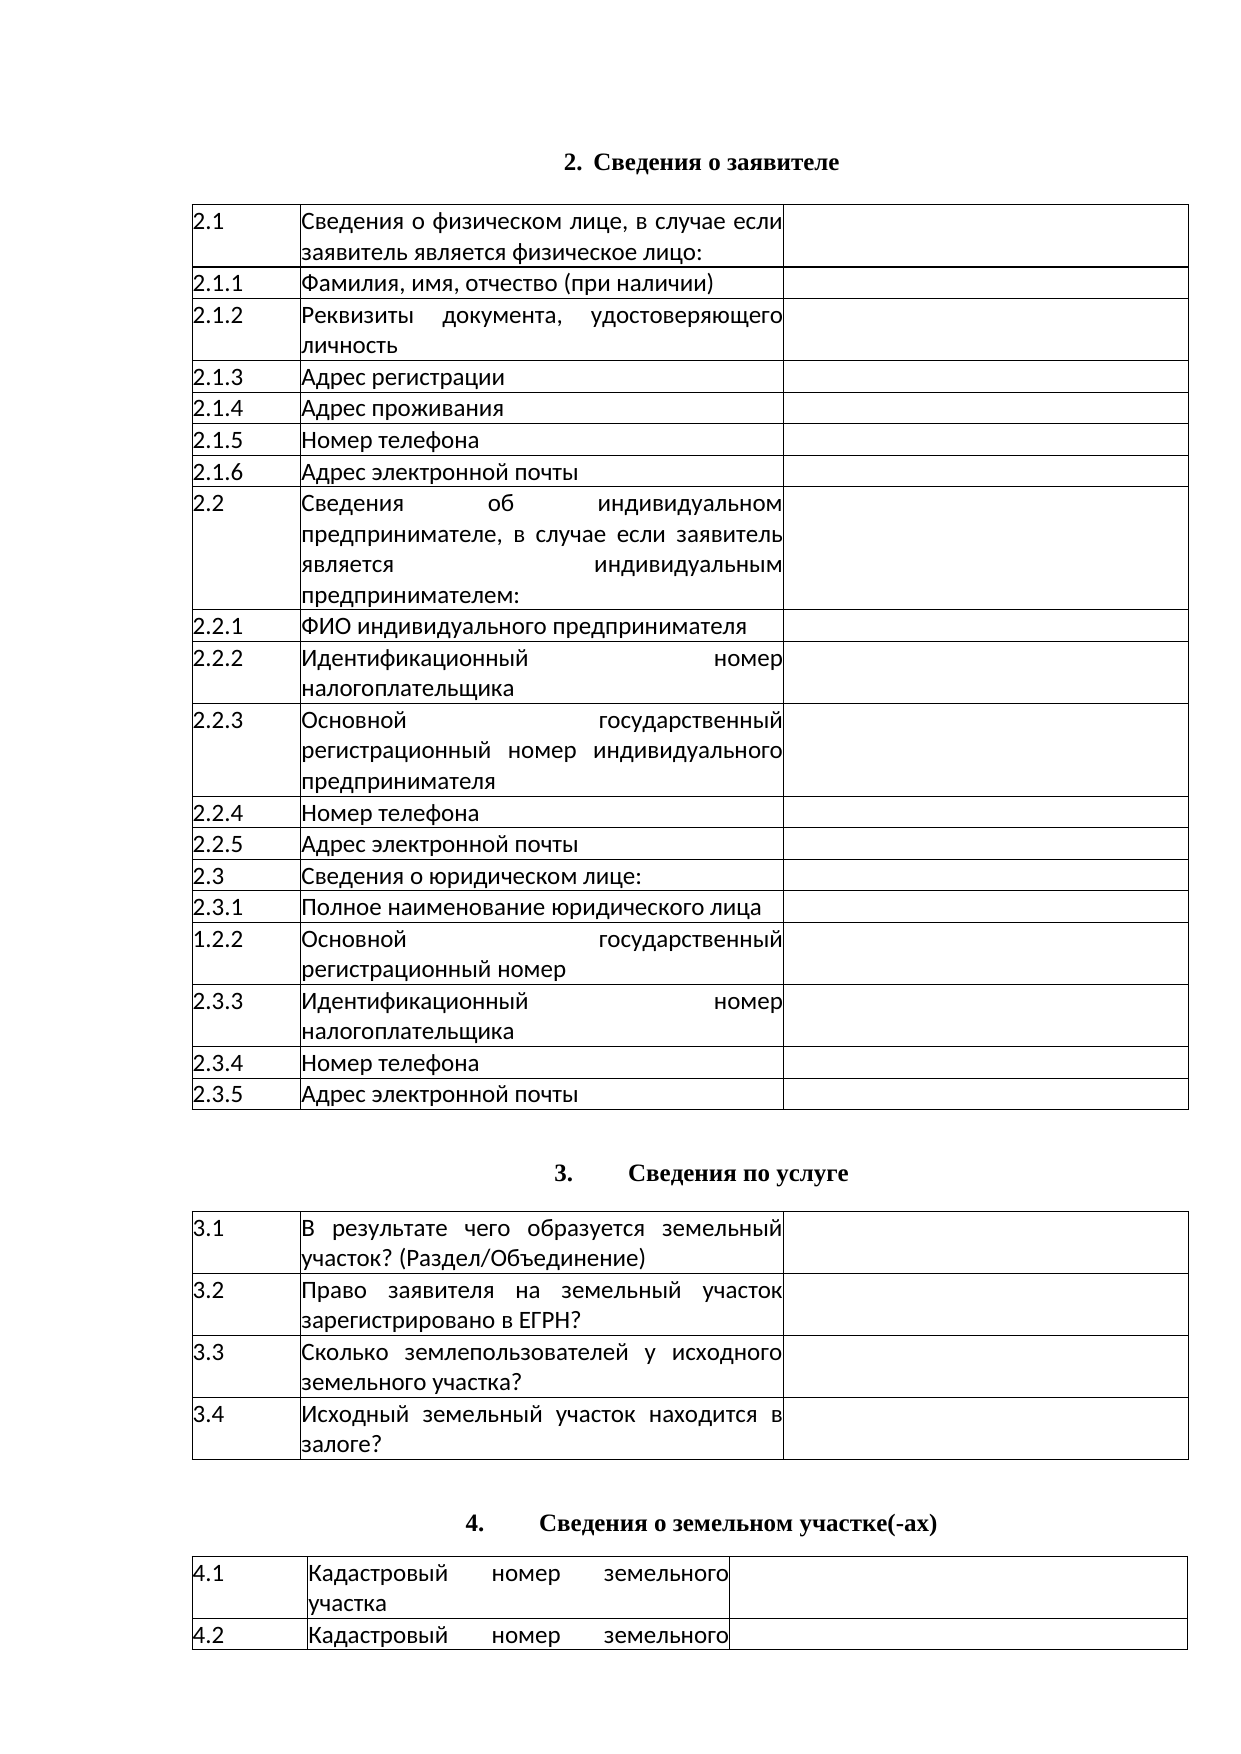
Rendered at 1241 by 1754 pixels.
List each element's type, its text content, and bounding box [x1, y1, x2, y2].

table_cell 3.3 [193, 1336, 300, 1397]
table_cell 2.3.4 [193, 1047, 300, 1078]
table_header Кадастровый номер земельного участка [308, 1557, 729, 1618]
table_cell [784, 361, 1188, 392]
table_cell 2.2.5 [193, 828, 300, 859]
table_cell [784, 985, 1188, 1046]
table_cell 2.3 [193, 860, 300, 890]
table_header [784, 1212, 1188, 1273]
table_cell 2.1.6 [193, 456, 300, 486]
table_cell [784, 642, 1188, 703]
table_cell Номер телефона [301, 424, 783, 455]
table_cell [784, 923, 1188, 984]
table_cell [784, 891, 1188, 922]
table_cell [784, 456, 1188, 486]
table_cell Основной государственный регистрационный номер индивидуального предпринимателя [301, 704, 783, 796]
table_cell Реквизиты документа, удостоверяющего личность [301, 299, 783, 360]
table_cell 2.1.4 [193, 393, 300, 423]
table_cell [784, 1079, 1188, 1109]
table_cell [784, 860, 1188, 890]
table_cell Сведения об индивидуальном предпринимателе, в случае если заявитель является индивидуальным предпринимателем: [301, 487, 783, 609]
table_cell 2.2.2 [193, 642, 300, 703]
table_cell Сведения о юридическом лице: [301, 860, 783, 890]
table_cell 2.2.1 [193, 610, 300, 641]
table_cell Адрес электронной почты [301, 1079, 783, 1109]
list Сведения о земельном участке(-ах) [177, 1508, 1152, 1537]
table_cell ФИО индивидуального предпринимателя [301, 610, 783, 641]
table_cell Адрес регистрации [301, 361, 783, 392]
table_header [784, 205, 1188, 266]
table_cell Фамилия, имя, отчество (при наличии) [301, 268, 783, 298]
table_cell Номер телефона [301, 1047, 783, 1078]
table_cell 3.2 [193, 1274, 300, 1335]
table_cell Основной государственный регистрационный номер [301, 923, 783, 984]
table_cell [784, 268, 1188, 298]
table_cell 2.3.3 [193, 985, 300, 1046]
table_cell Сколько землепользователей у исходного земельного участка? [301, 1336, 783, 1397]
table_cell 2.2.4 [193, 797, 300, 827]
table_cell 1.2.2 [193, 923, 300, 984]
table_cell [784, 299, 1188, 360]
table_cell [784, 393, 1188, 423]
table_cell [730, 1619, 1187, 1649]
table_cell Исходный земельный участок находится в залоге? [301, 1398, 783, 1459]
table_cell [784, 1274, 1188, 1335]
table_cell [784, 487, 1188, 609]
table_cell [784, 424, 1188, 455]
table_cell Идентификационный номер налогоплательщика [301, 642, 783, 703]
table_header Сведения о физическом лице, в случае если заявитель является физическое лицо: [301, 205, 783, 266]
table_cell [784, 610, 1188, 641]
table_cell 2.1.1 [193, 268, 300, 298]
table_cell 2.3.5 [193, 1079, 300, 1109]
table_cell [784, 1047, 1188, 1078]
table_header В результате чего образуется земельный участок? (Раздел/Объединение) [301, 1212, 783, 1273]
table_cell 2.1.5 [193, 424, 300, 455]
table_cell Номер телефона [301, 797, 783, 827]
table_cell Адрес электронной почты [301, 456, 783, 486]
table_header 3.1 [193, 1212, 300, 1273]
table_cell 2.2 [193, 487, 300, 609]
list Сведения о заявителе [177, 147, 1152, 175]
table_cell 2.1.3 [193, 361, 300, 392]
table_cell [784, 828, 1188, 859]
table_cell 2.3.1 [193, 891, 300, 922]
table_cell 2.2.3 [193, 704, 300, 796]
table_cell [308, 1619, 729, 1649]
table_cell [784, 797, 1188, 827]
table_cell [784, 704, 1188, 796]
table_header [730, 1557, 1187, 1618]
table_cell 4.2 [193, 1619, 307, 1649]
table_cell 2.1.2 [193, 299, 300, 360]
table_cell Адрес проживания [301, 393, 783, 423]
table_header 2.1 [193, 205, 300, 266]
table_cell Полное наименование юридического лица [301, 891, 783, 922]
table_cell [784, 1398, 1188, 1459]
table_cell 3.4 [193, 1398, 300, 1459]
table_cell Право заявителя на земельный участок зарегистрировано в ЕГРН? [301, 1274, 783, 1335]
table_cell Идентификационный номер налогоплательщика [301, 985, 783, 1046]
list Сведения по услуге [177, 1158, 1152, 1187]
table_header 4.1 [193, 1557, 307, 1618]
table_cell [784, 1336, 1188, 1397]
table_cell Адрес электронной почты [301, 828, 783, 859]
